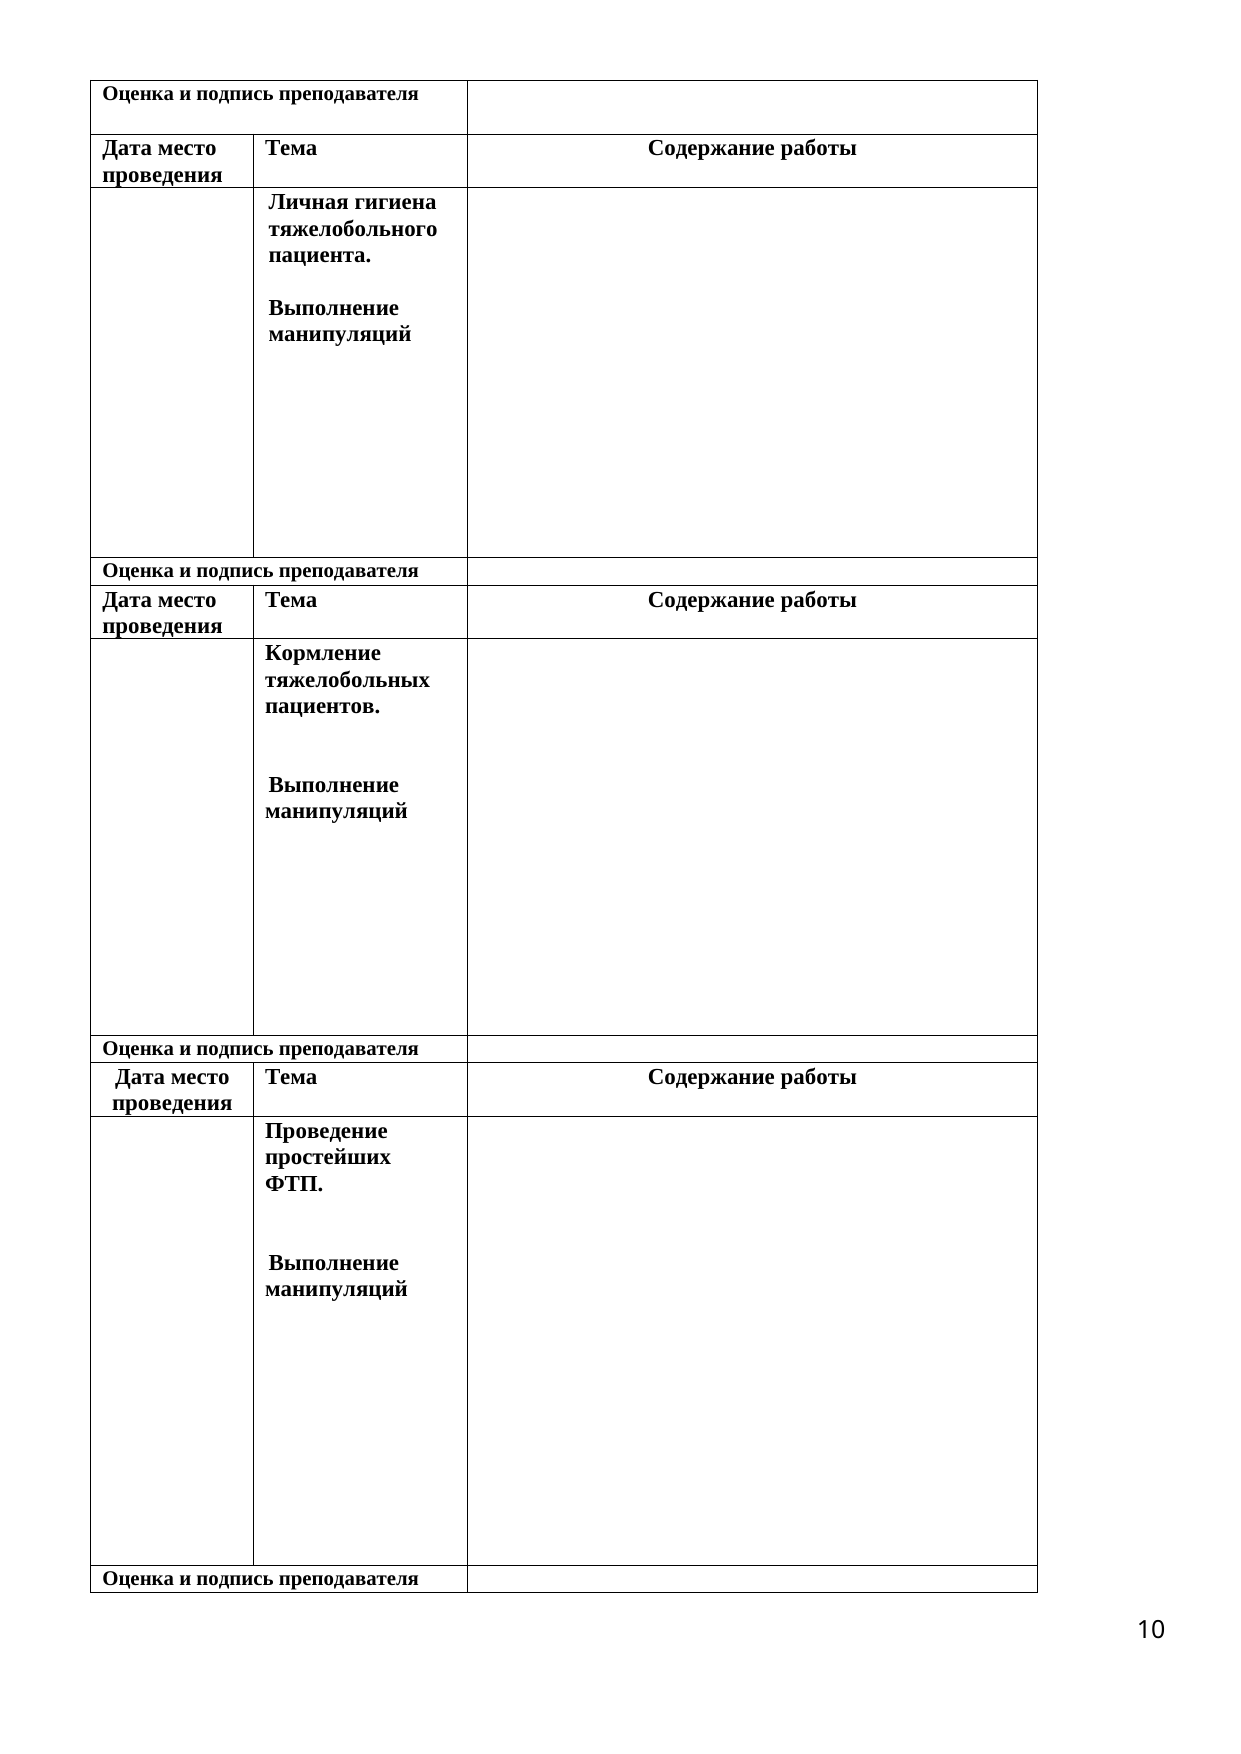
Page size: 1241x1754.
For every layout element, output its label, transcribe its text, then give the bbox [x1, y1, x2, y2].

table_cell Оценка и подпись преподавателя [91, 558, 467, 584]
table_cell [91, 1117, 253, 1565]
table_cell Оценка и подпись преподавателя [91, 81, 467, 133]
table_cell Тема [254, 135, 467, 187]
table_cell Кормление тяжелобольных пациентов. Выполнение манипуляций [254, 639, 467, 1035]
table_cell Тема [254, 586, 467, 638]
table_cell [468, 1566, 1037, 1592]
table_cell Содержание работы [468, 135, 1037, 187]
table_cell [91, 188, 253, 557]
table_cell Проведение простейших ФТП. Выполнение манипуляций [254, 1117, 467, 1565]
table_cell [91, 639, 253, 1035]
table_cell [468, 1117, 1037, 1565]
table_cell Содержание работы [468, 1063, 1037, 1116]
table_cell [468, 639, 1037, 1035]
table_cell [468, 1036, 1037, 1062]
table_cell Оценка и подпись преподавателя [91, 1566, 467, 1592]
table_cell [468, 81, 1037, 133]
table_cell Содержание работы [468, 586, 1037, 638]
table_cell [468, 558, 1037, 584]
table_cell Личная гигиена тяжелобольного пациента. Выполнение манипуляций [254, 188, 467, 557]
table_cell Оценка и подпись преподавателя [91, 1036, 467, 1062]
table_cell [468, 188, 1037, 557]
table_cell Дата место проведения [91, 586, 253, 638]
table_cell Дата место проведения [91, 1063, 253, 1116]
table_cell Дата место проведения [91, 135, 253, 187]
table_cell Тема [254, 1063, 467, 1116]
